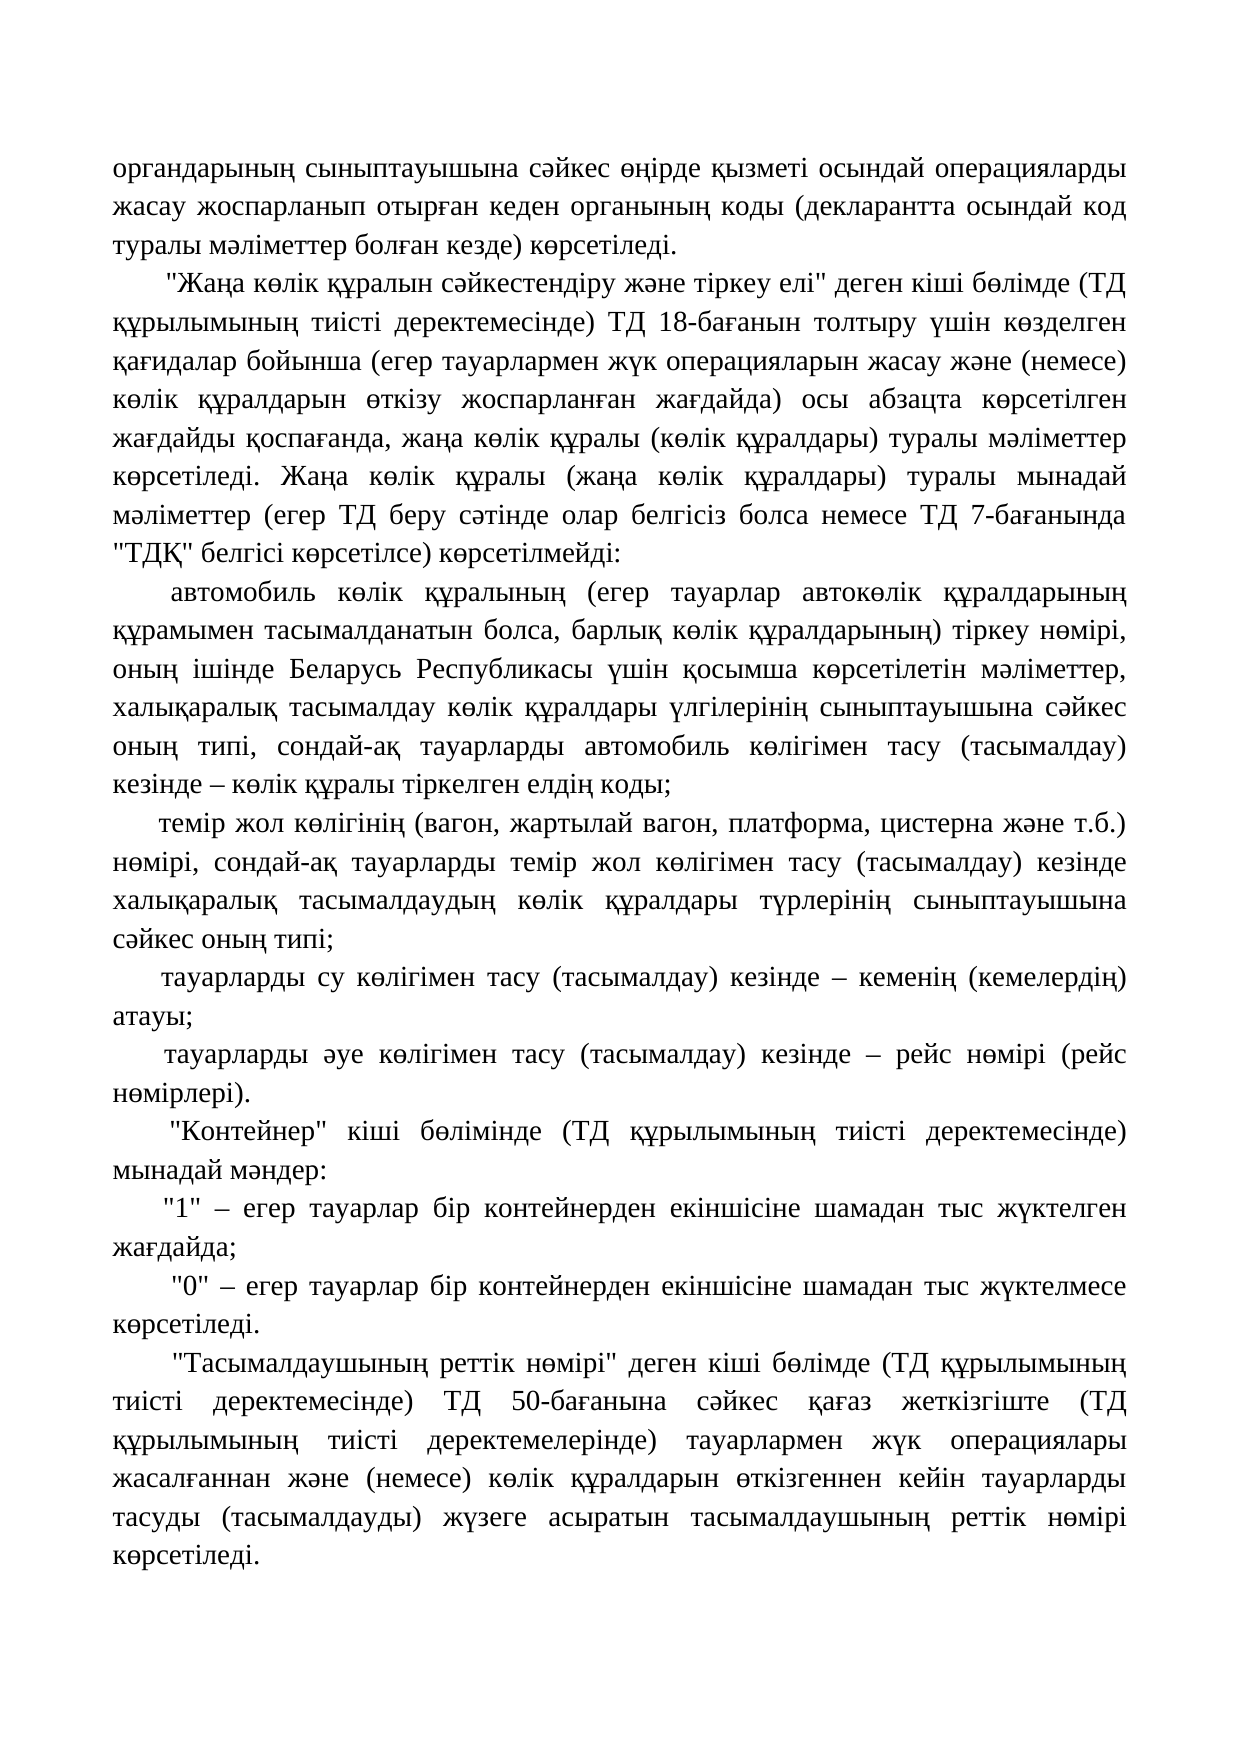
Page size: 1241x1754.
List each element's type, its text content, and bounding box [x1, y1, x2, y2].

text "1" – егер тауарлар бір контейнерден екіншісіне шамадан тыс жүктелген жағдайда; [112, 1191, 1128, 1263]
text тауарларды әуе көлігімен тасу (тасымалдау) кезінде – рейс нөмірі (рейс нөмірлері). [112, 1036, 1128, 1108]
text автомобиль көлік құралының (егер тауарлар автокөлік құралдарының құрамымен тасымалданатын болса, барлық көлік құралдарының) тіркеу нөмірі, оның ішінде Беларусь Республикасы үшін қосымша көрсетілетін мәліметтер, халықаралық тасымалдау көлік құралдары үлгілерінің сыныптауышына сәйкес оның типі, сондай-ақ тауарларды автомобиль көлігімен тасу (тасымалдау) кезінде – көлік құралы тіркелген елдің коды; [112, 574, 1128, 800]
text тауарларды су көлігімен тасу (тасымалдау) кезінде – кеменің (кемелердің) атауы; [112, 959, 1128, 1031]
text "0" – егер тауарлар бір контейнерден екіншісіне шамадан тыс жүктелмесе көрсетіледі. [112, 1268, 1128, 1340]
text "Тасымалдаушының реттік нөмірі" деген кіші бөлімде (ТД құрылымының тиісті деректемесінде) ТД 50-бағанына сәйкес қағаз жеткізгіште (ТД құрылымының тиісті деректемелерінде) тауарлармен жүк операциялары жасалғаннан және (немесе) көлік құралдарын өткізгеннен кейін тауарларды тасуды (тасымалдауды) жүзеге асыратын тасымалдаушының реттік нөмірі көрсетіледі. [112, 1345, 1128, 1571]
text темір жол көлігінің (вагон, жартылай вагон, платформа, цистерна және т.б.) нөмірі, сондай-ақ тауарларды темір жол көлігімен тасу (тасымалдау) кезінде халықаралық тасымалдаудың көлік құралдары түрлерінің сыныптауышына сәйкес оның типі; [112, 805, 1128, 954]
text "Контейнер" кіші бөлімінде (ТД құрылымының тиісті деректемесінде) мынадай мәндер: [112, 1113, 1128, 1186]
text "Жаңа көлік құралын сәйкестендіру және тіркеу елі" деген кіші бөлімде (ТД құрылымының тиісті деректемесінде) ТД 18-бағанын толтыру үшін көзделген қағидалар бойынша (егер тауарлармен жүк операцияларын жасау және (немесе) көлік құралдарын өткізу жоспарланған жағдайда) осы абзацта көрсетілген жағдайды қоспағанда, жаңа көлік құралы (көлік құралдары) туралы мәліметтер көрсетіледі. Жаңа көлік құралы (жаңа көлік құралдары) туралы мынадай мәліметтер (егер ТД беру сәтінде олар белгісіз болса немесе ТД 7-бағанында "ТДҚ" белгісі көрсетілсе) көрсетілмейді: [112, 266, 1128, 569]
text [112, 150, 1128, 261]
